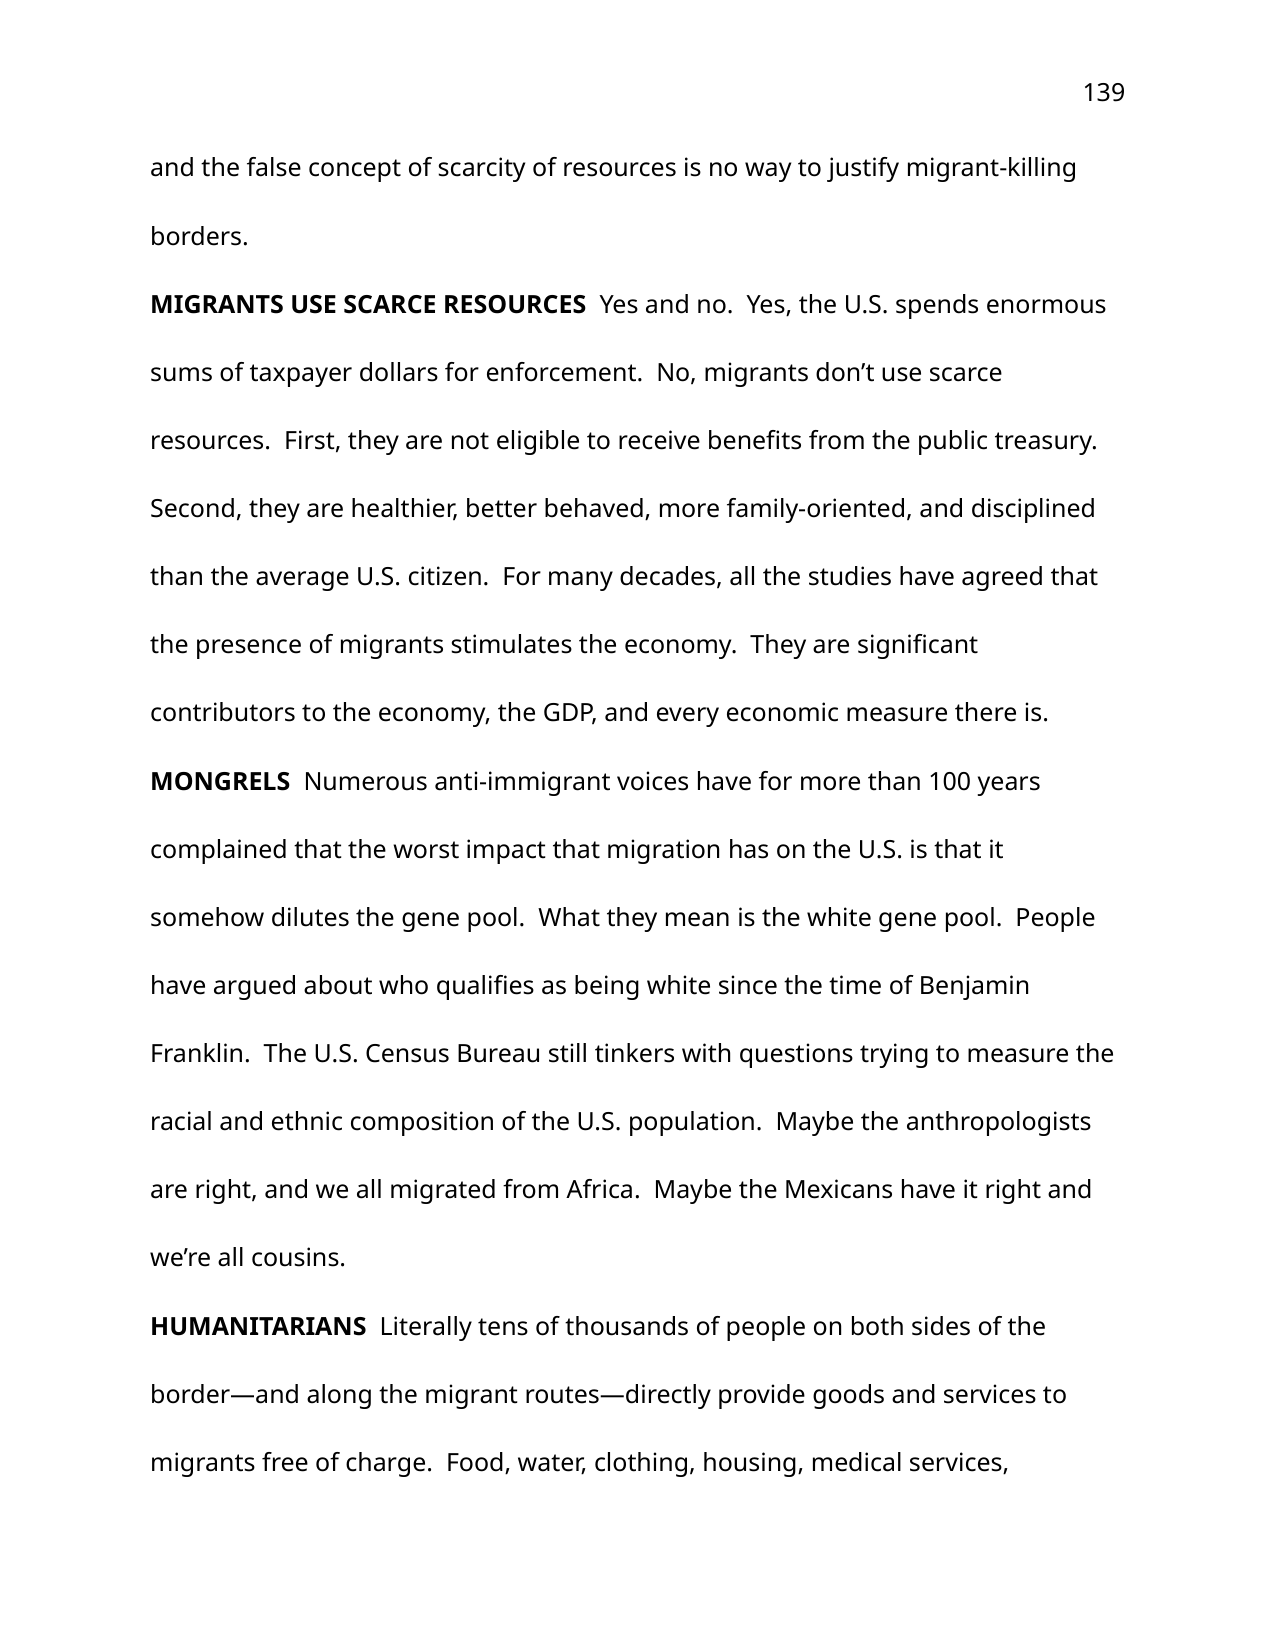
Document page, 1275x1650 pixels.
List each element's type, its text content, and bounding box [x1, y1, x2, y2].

text MONGRELS Numerous anti-immigrant voices have for more than 100 years complained that the worst impact that migration has on the U.S. is that it somehow dilutes the gene pool. What they mean is the white gene pool. People have argued about who qualifies as being white since the time of Benjamin Franklin. The U.S. Census Bureau still tinkers with questions trying to measure the racial and ethnic composition of the U.S. population. Maybe the anthropologists are right, and we all migrated from Africa. Maybe the Mexicans have it right and we’re all cousins. [150, 763, 1125, 1274]
text MIGRANTS USE SCARCE RESOURCES Yes and no. Yes, the U.S. spends enormous sums of taxpayer dollars for enforcement. No, migrants don’t use scarce resources. First, they are not eligible to receive benefits from the public treasury. Second, they are healthier, better behaved, more family-oriented, and disciplined than the average U.S. citizen. For many decades, all the studies have agreed that the presence of migrants stimulates the economy. They are significant contributors to the economy, the GDP, and every economic measure there is. [150, 286, 1125, 729]
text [150, 150, 1125, 252]
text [150, 1308, 1125, 1478]
